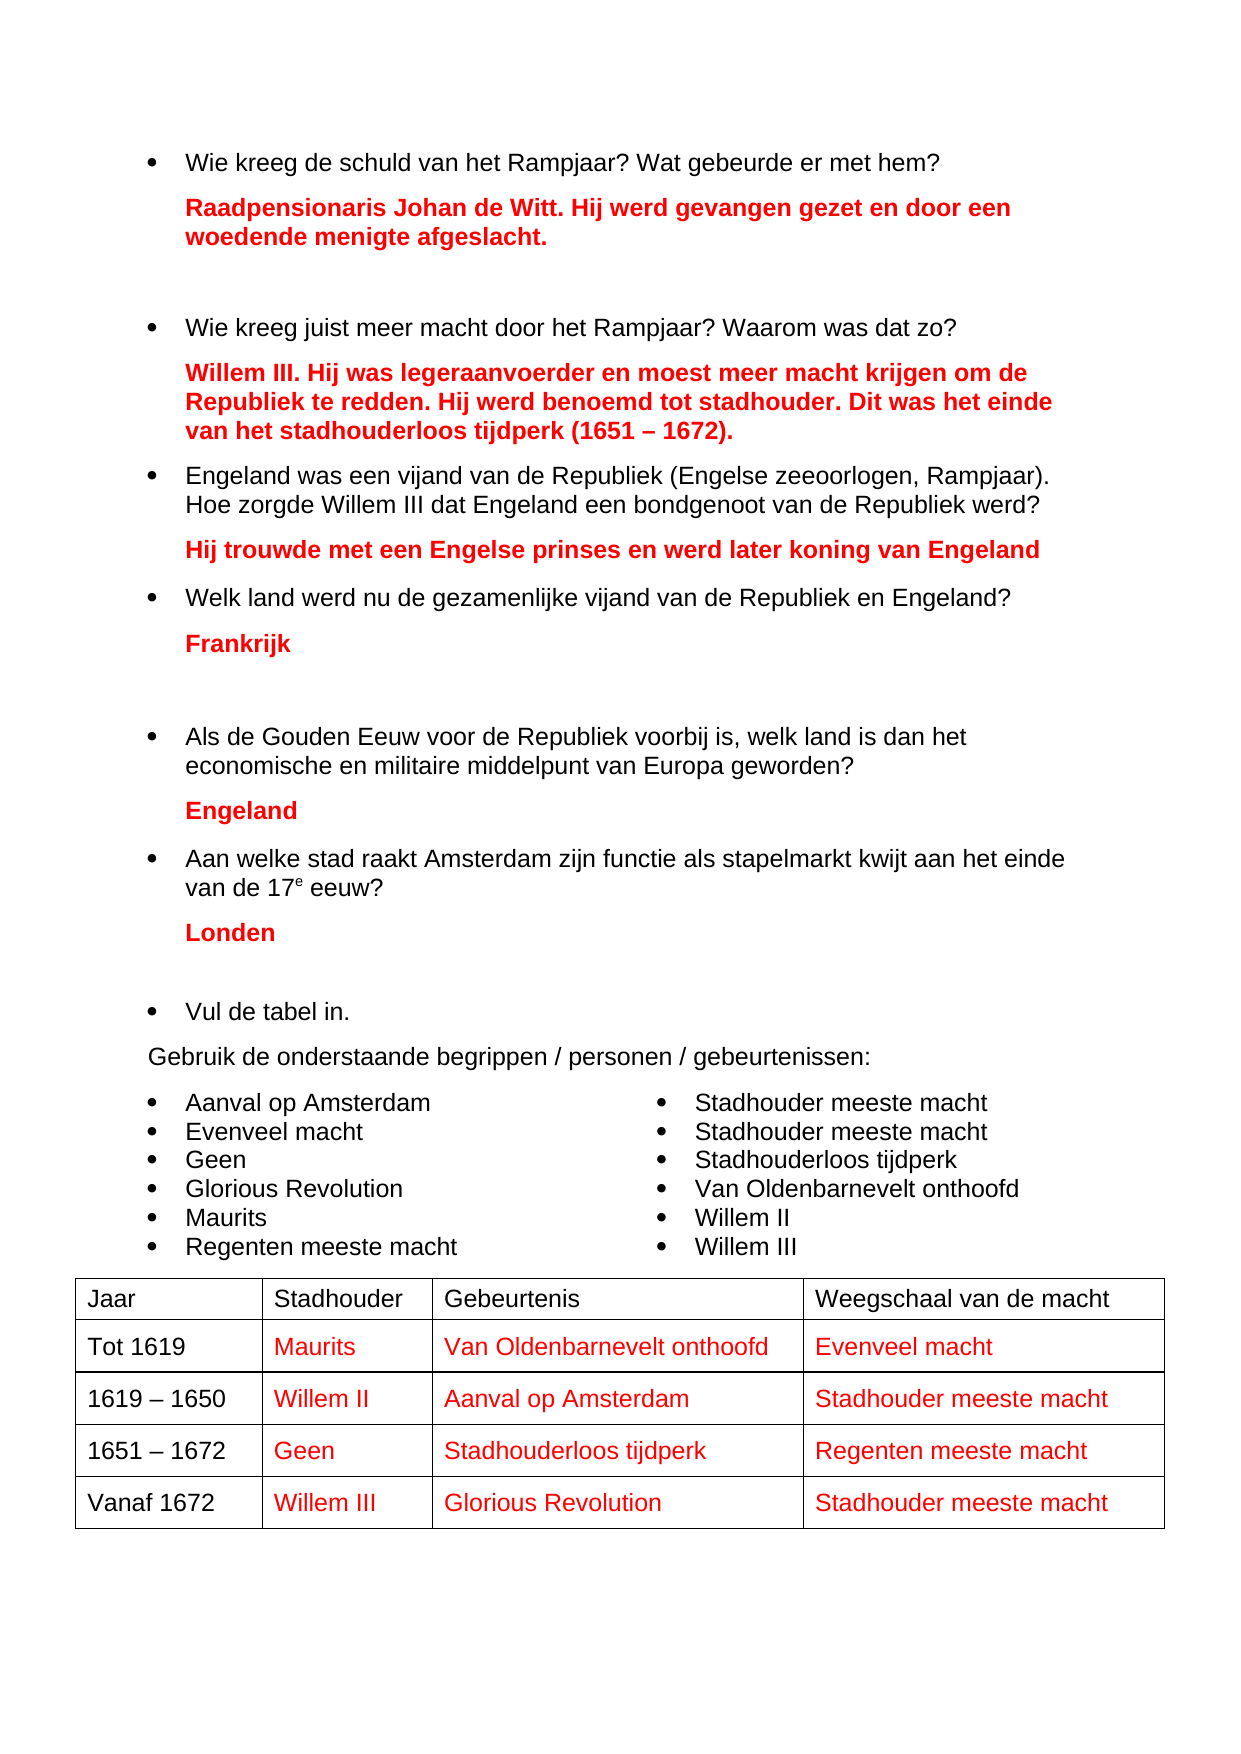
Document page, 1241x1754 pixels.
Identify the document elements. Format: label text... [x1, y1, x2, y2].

list Welk land werd nu de gezamenlijke vijand van de Republiek en Engeland? [148, 583, 1093, 612]
text Hij trouwde met een Engelse prinses en werd later koning van Engeland [185, 535, 1093, 564]
table_cell Aanval op Amsterdam [433, 1373, 803, 1424]
list Als de Gouden Eeuw voor de Republiek voorbij is, welk land is dan het economische en militaire middelpunt van Europa geworden? [148, 722, 1093, 779]
list Wie kreeg juist meer macht door het Rampjaar? Waarom was dat zo? [148, 313, 1093, 342]
list Stadhouder meeste macht [657, 1088, 1093, 1117]
list Stadhouder meeste macht [657, 1117, 1093, 1145]
table_cell Van Oldenbarnevelt onthoofd [433, 1320, 803, 1371]
list Stadhouderloos tijdperk [657, 1145, 1093, 1174]
table_header Gebeurtenis [433, 1279, 803, 1319]
table_cell Stadhouderloos tijdperk [433, 1425, 803, 1476]
list Aan welke stad raakt Amsterdam zijn functie als stapelmarkt kwijt aan het einde van de 17e eeuw? [148, 844, 1093, 901]
table_cell Stadhouder meeste macht [804, 1373, 1164, 1424]
table_cell Stadhouder meeste macht [804, 1477, 1164, 1528]
list Evenveel macht [148, 1117, 583, 1145]
table_cell Tot 1619 [76, 1320, 262, 1371]
table_cell Willem III [263, 1477, 432, 1528]
table_cell Willem II [263, 1373, 432, 1424]
table_cell Vanaf 1672 [76, 1477, 262, 1528]
table_cell Geen [263, 1425, 432, 1476]
list Willem II [657, 1203, 1093, 1232]
list Engeland was een vijand van de Republiek (Engelse zeeoorlogen, Rampjaar). Hoe zorgde Willem III dat Engeland een bondgenoot van de Republiek werd? [148, 461, 1093, 519]
text Willem III. Hij was legeraanvoerder en moest meer macht krijgen om de Republiek te redden. Hij werd benoemd tot stadhouder. Dit was het einde van het stadhouderloos tijdperk (1651 – 1672). [185, 358, 1093, 444]
table_cell Evenveel macht [804, 1320, 1164, 1371]
table_cell 1619 – 1650 [76, 1373, 262, 1424]
text Gebruik de onderstaande begrippen / personen / gebeurtenissen: [148, 1042, 1093, 1071]
list Maurits [148, 1203, 583, 1232]
list Willem III [657, 1232, 1093, 1261]
list Aanval op Amsterdam [148, 1088, 583, 1117]
text Engeland [185, 796, 1093, 825]
text Frankrijk [148, 629, 1093, 657]
text Londen [148, 918, 1093, 947]
table_header Jaar [76, 1279, 262, 1319]
list Van Oldenbarnevelt onthoofd [657, 1174, 1093, 1203]
list Glorious Revolution [148, 1174, 583, 1203]
table_cell Glorious Revolution [433, 1477, 803, 1528]
table_cell 1651 – 1672 [76, 1425, 262, 1476]
table_cell Regenten meeste macht [804, 1425, 1164, 1476]
table_cell Maurits [263, 1320, 432, 1371]
table_header Weegschaal van de macht [804, 1279, 1164, 1319]
list Vul de tabel in. [148, 997, 1093, 1026]
list Geen [148, 1145, 583, 1174]
text Raadpensionaris Johan de Witt. Hij werd gevangen gezet en door een woedende menigte afgeslacht. [185, 193, 1093, 251]
list Regenten meeste macht [148, 1232, 583, 1261]
list Wie kreeg de schuld van het Rampjaar? Wat gebeurde er met hem? [148, 148, 1093, 176]
table_header Stadhouder [263, 1279, 432, 1319]
